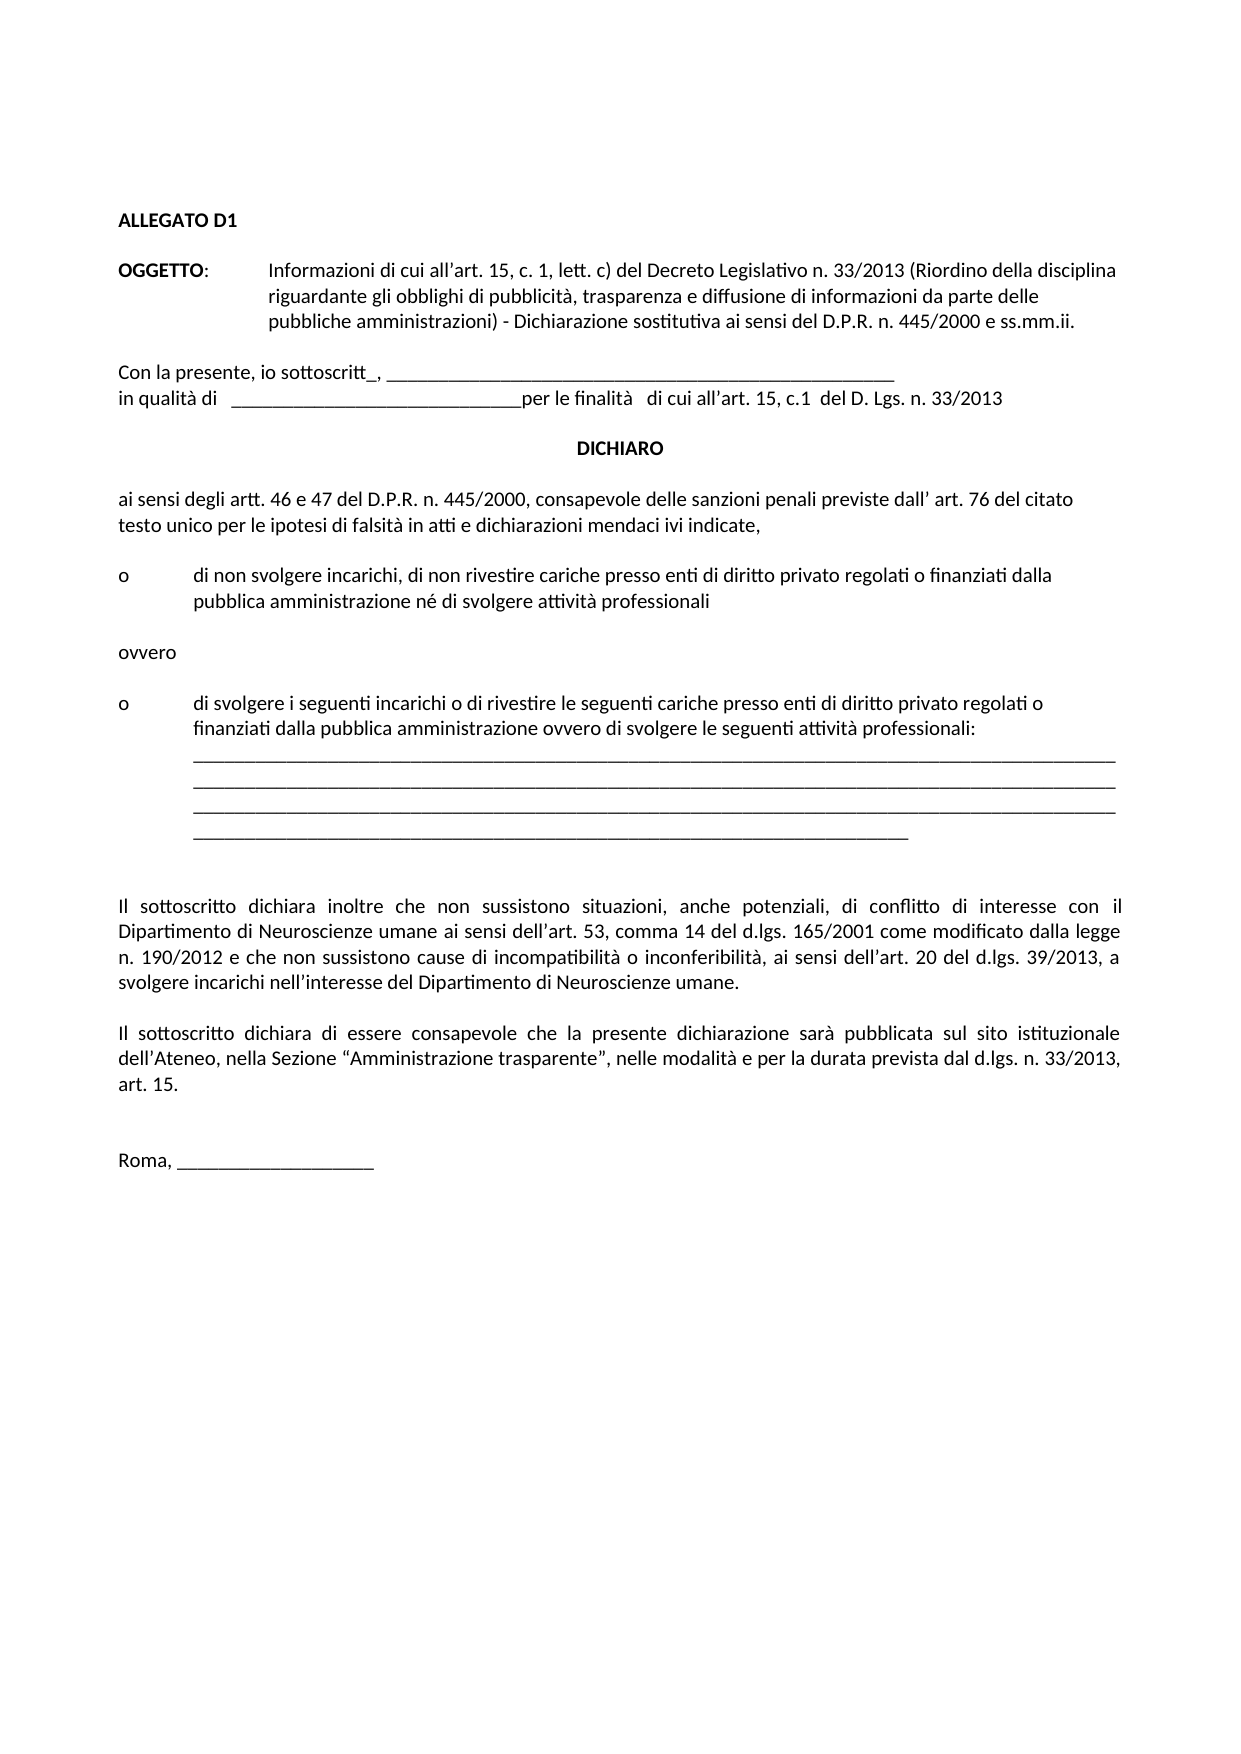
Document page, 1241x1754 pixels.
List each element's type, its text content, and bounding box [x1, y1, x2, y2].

text ALLEGATO D1 [118, 207, 1122, 232]
text Con la presente, io sottoscritt_, _________________________________________________ [118, 359, 1122, 385]
text Il sottoscritto dichiara inoltre che non sussistono situazioni, anche potenziali, di conflitto di interesse con il Dipartimento di Neuroscienze umane ai sensi dell’art. 53, comma 14 del d.lgs. 165/2001 come modificato dalla legge n. 190/2012 e che non sussistono cause di incompatibilità o inconferibilità, ai sensi dell’art. 20 del d.lgs. 39/2013, a svolgere incarichi nell’interesse del Dipartimento di Neuroscienze umane. [118, 893, 1122, 995]
text Roma, ___________________ [118, 1147, 1122, 1173]
text o di svolgere i seguenti incarichi o di rivestire le seguenti cariche presso enti di diritto privato regolati o finanziati dalla pubblica amministrazione ovvero di svolgere le seguenti attività professionali: [118, 690, 1122, 741]
text DICHIARO [118, 436, 1122, 461]
text OGGETTO: Informazioni di cui all’art. 15, c. 1, lett. c) del Decreto Legislativo n. 33/2013 (Riordino della disciplina riguardante gli obblighi di pubblicità, trasparenza e diffusione di informazioni da parte delle pubbliche amministrazioni) - Dichiarazione sostitutiva ai sensi del D.P.R. n. 445/2000 e ss.mm.ii. [118, 258, 1122, 334]
text ai sensi degli artt. 46 e 47 del D.P.R. n. 445/2000, consapevole delle sanzioni penali previste dall’ art. 76 del citato testo unico per le ipotesi di falsità in atti e dichiarazioni mendaci ivi indicate, [118, 486, 1122, 537]
text ovvero [118, 639, 1122, 664]
text in qualità di ____________________________per le finalità di cui all’art. 15, c.1 del D. Lgs. n. 33/2013 [118, 385, 1122, 410]
text o di non svolgere incarichi, di non rivestire cariche presso enti di diritto privato regolati o finanziati dalla pubblica amministrazione né di svolgere attività professionali [118, 563, 1122, 613]
text Il sottoscritto dichiara di essere consapevole che la presente dichiarazione sarà pubblicata sul sito istituzionale dell’Ateneo, nella Sezione “Amministrazione trasparente”, nelle modalità e per la durata prevista dal d.lgs. n. 33/2013, art. 15. [118, 1020, 1123, 1096]
text ________________________________________________________________________________________________________________________________________________________________________________________________________________________________________________________________________________________________________________________________________________ [193, 741, 1122, 842]
